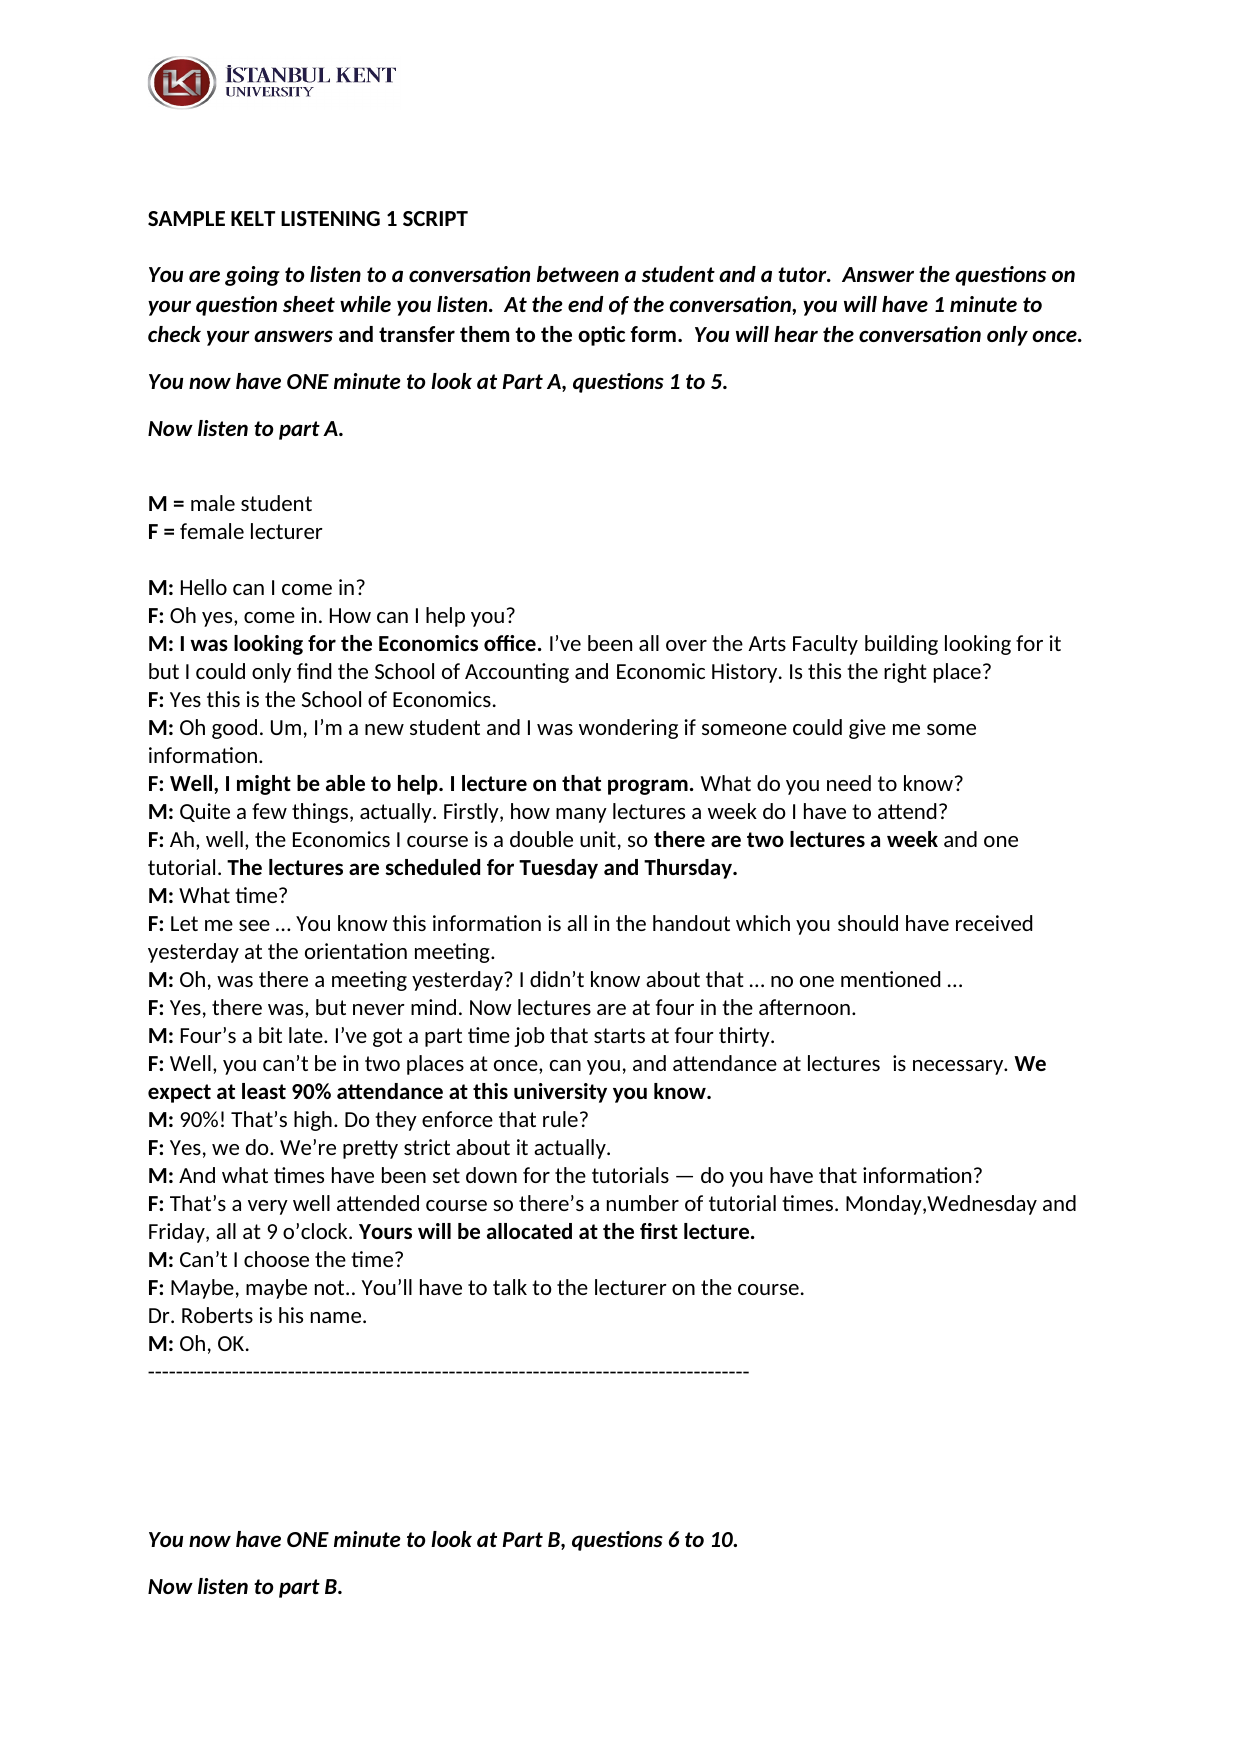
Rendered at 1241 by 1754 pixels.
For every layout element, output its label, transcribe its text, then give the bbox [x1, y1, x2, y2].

text F: Well, I might be able to help. I lecture on that program. What do you need to know? [148, 769, 1093, 797]
text M: 90%! That’s high. Do they enforce that rule? [148, 1105, 1093, 1133]
text You now have ONE minute to look at Part A, questions 1 to 5. [148, 367, 1093, 395]
text F: That’s a very well attended course so there’s a number of tutorial times. Monday,Wednesday and Friday, all at 9 o’clock. Yours will be allocated at the first lecture. [148, 1189, 1093, 1245]
text M: Can’t I choose the time? [148, 1245, 1093, 1273]
text M: Oh, was there a meeting yesterday? I didn’t know about that … no one mentioned … [148, 965, 1093, 993]
text F = female lecturer [148, 517, 1093, 545]
text M: What time? [148, 881, 1093, 909]
text F: Well, you can’t be in two places at once, can you, and attendance at lectures is necessary. We expect at least 90% attendance at this university you know. [148, 1049, 1093, 1105]
text You now have ONE minute to look at Part B, questions 6 to 10. [148, 1526, 1093, 1553]
text M: Oh, OK. [148, 1329, 1093, 1357]
text F: Ah, well, the Economics I course is a double unit, so there are two lectures a week and one tutorial. The lectures are scheduled for Tuesday and Thursday. [148, 825, 1093, 881]
text Dr. Roberts is his name. [148, 1301, 1093, 1329]
text M: Hello can I come in? [148, 573, 1093, 601]
text You are going to listen to a conversation between a student and a tutor. Answer the questions on your question sheet while you listen. At the end of the conversation, you will have 1 minute to check your answers and transfer them to the optic form. You will hear the conversation only once. [148, 260, 1093, 348]
text M: I was looking for the Economics office. I’ve been all over the Arts Faculty building looking for it but I could only find the School of Accounting and Economic History. Is this the right place? [148, 629, 1093, 685]
text M = male student [148, 489, 1093, 517]
picture [147, 56, 401, 110]
text F: Yes, there was, but never mind. Now lectures are at four in the afternoon. [148, 993, 1093, 1021]
text SAMPLE KELT LISTENING 1 SCRIPT [148, 204, 1093, 232]
text F: Maybe, maybe not.. You’ll have to talk to the lecturer on the course. [148, 1273, 1093, 1301]
text M: Four’s a bit late. I’ve got a part time job that starts at four thirty. [148, 1021, 1093, 1049]
text Now listen to part B. [148, 1572, 1093, 1600]
text F: Oh yes, come in. How can I help you? [148, 601, 1093, 629]
text M: Oh good. Um, I’m a new student and I was wondering if someone could give me some information. [148, 713, 1093, 769]
text Now listen to part A. [148, 414, 1093, 442]
text -------------------------------------------------------------------------------------- [148, 1357, 1093, 1385]
text M: And what times have been set down for the tutorials — do you have that information? [148, 1161, 1093, 1189]
text M: Quite a few things, actually. Firstly, how many lectures a week do I have to attend? [148, 797, 1093, 825]
text F: Yes this is the School of Economics. [148, 685, 1093, 713]
text F: Yes, we do. We’re pretty strict about it actually. [148, 1133, 1093, 1161]
text F: Let me see … You know this information is all in the handout which you should have received yesterday at the orientation meeting. [148, 909, 1093, 965]
